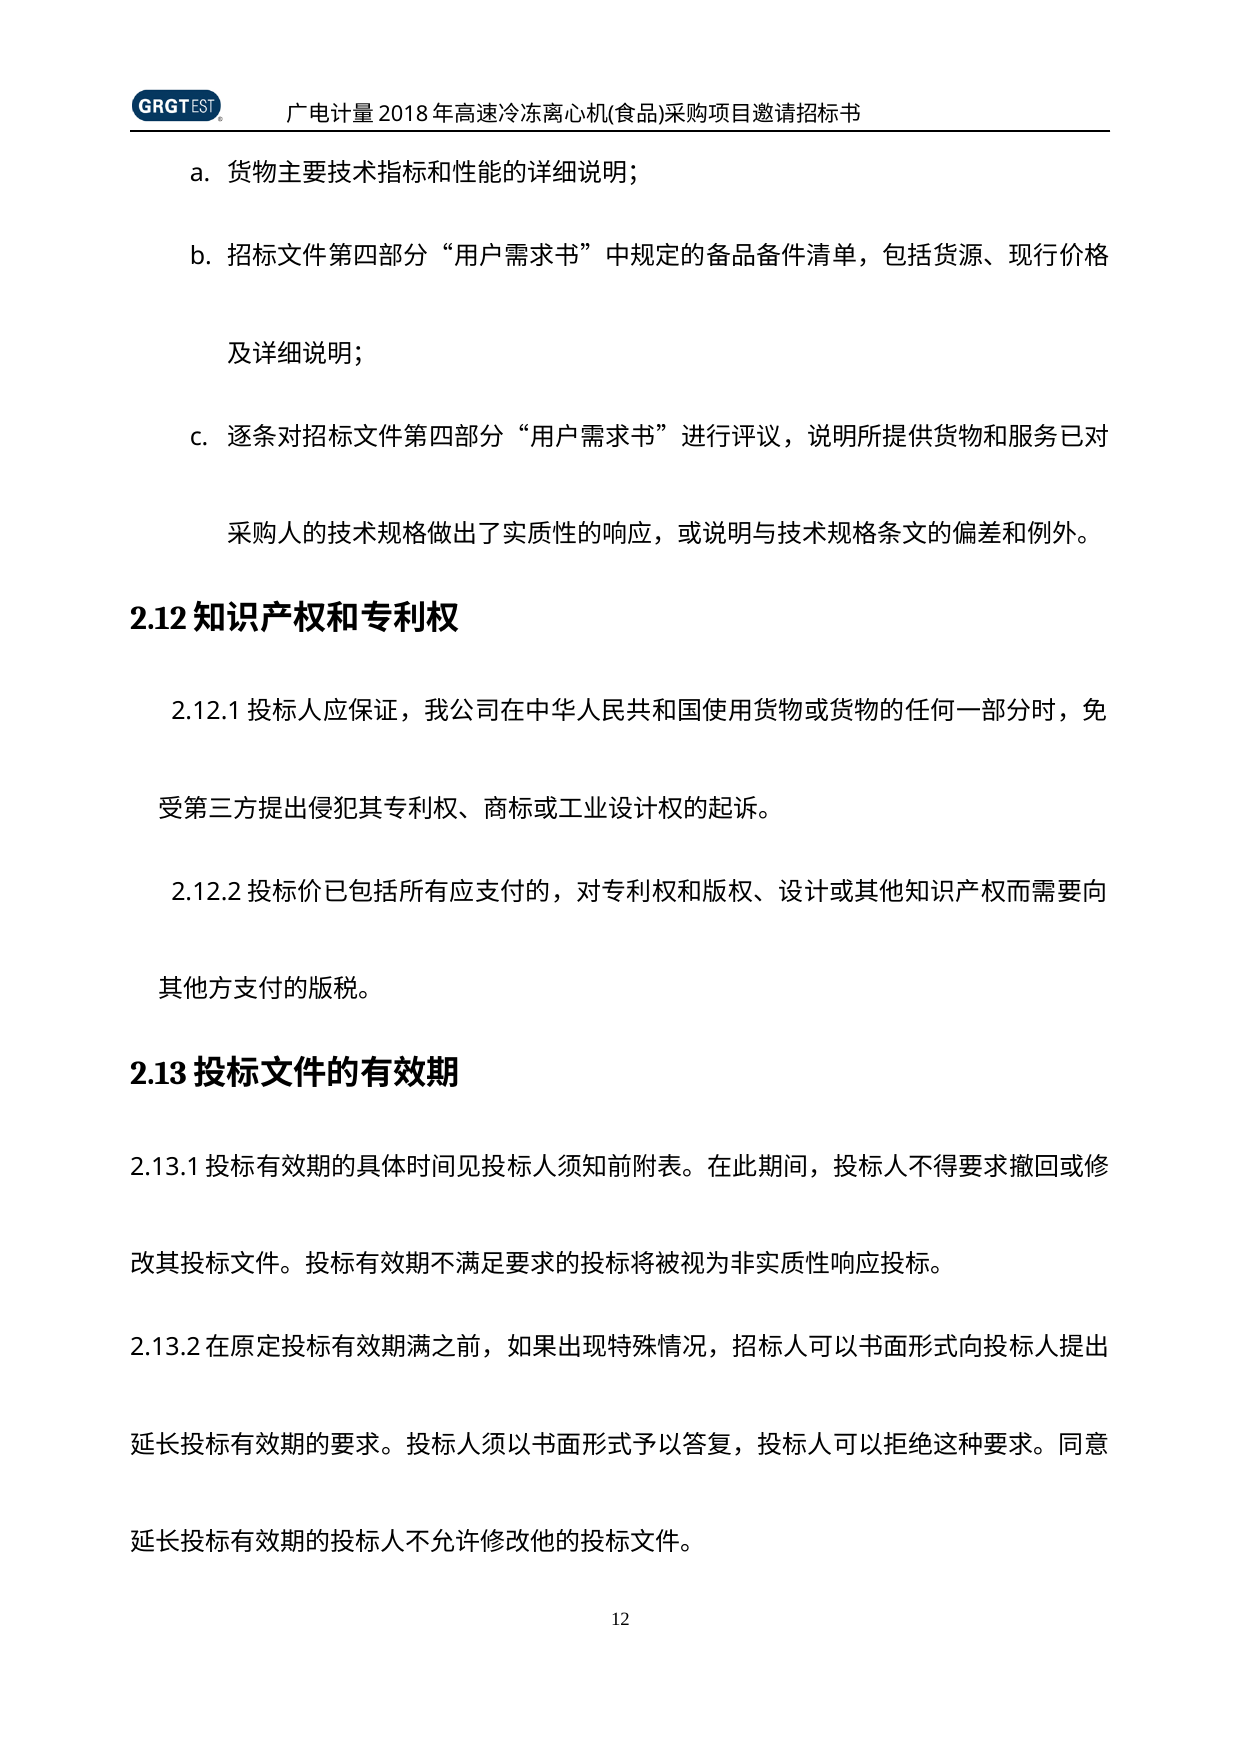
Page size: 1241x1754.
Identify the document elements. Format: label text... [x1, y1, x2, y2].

text 2.12.2投标价已包括所有应支付的，对专利权和版权、设计或其他知识产权而需要向其他方支付的版税。 [158, 857, 1110, 1019]
list 逐条对招标文件第四部分“用户需求书”进行评议，说明所提供货物和服务已对采购人的技术规格做出了实质性的响应，或说明与技术规格条文的偏差和例外。 [189, 402, 1110, 564]
list 招标文件第四部分“用户需求书”中规定的备品备件清单，包括货源、现行价格及详细说明； [189, 221, 1110, 384]
text 2.13.2在原定投标有效期满之前，如果出现特殊情况，招标人可以书面形式向投标人提出延长投标有效期的要求。投标人须以书面形式予以答复，投标人可以拒绝这种要求。同意延长投标有效期的投标人不允许修改他的投标文件。 [130, 1312, 1110, 1572]
text 2.13.1投标有效期的具体时间见投标人须知前附表。在此期间，投标人不得要求撤回或修改其投标文件。投标有效期不满足要求的投标将被视为非实质性响应投标。 [130, 1132, 1110, 1294]
text 2.12.1投标人应保证，我公司在中华人民共和国使用货物或货物的任何一部分时，免受第三方提出侵犯其专利权、商标或工业设计权的起诉。 [158, 676, 1110, 839]
picture [129, 88, 224, 122]
list 货物主要技术指标和性能的详细说明； [189, 138, 1110, 203]
subtitle 2.13投标文件的有效期 [130, 1038, 1110, 1103]
subtitle 2.12知识产权和专利权 [130, 583, 1110, 648]
